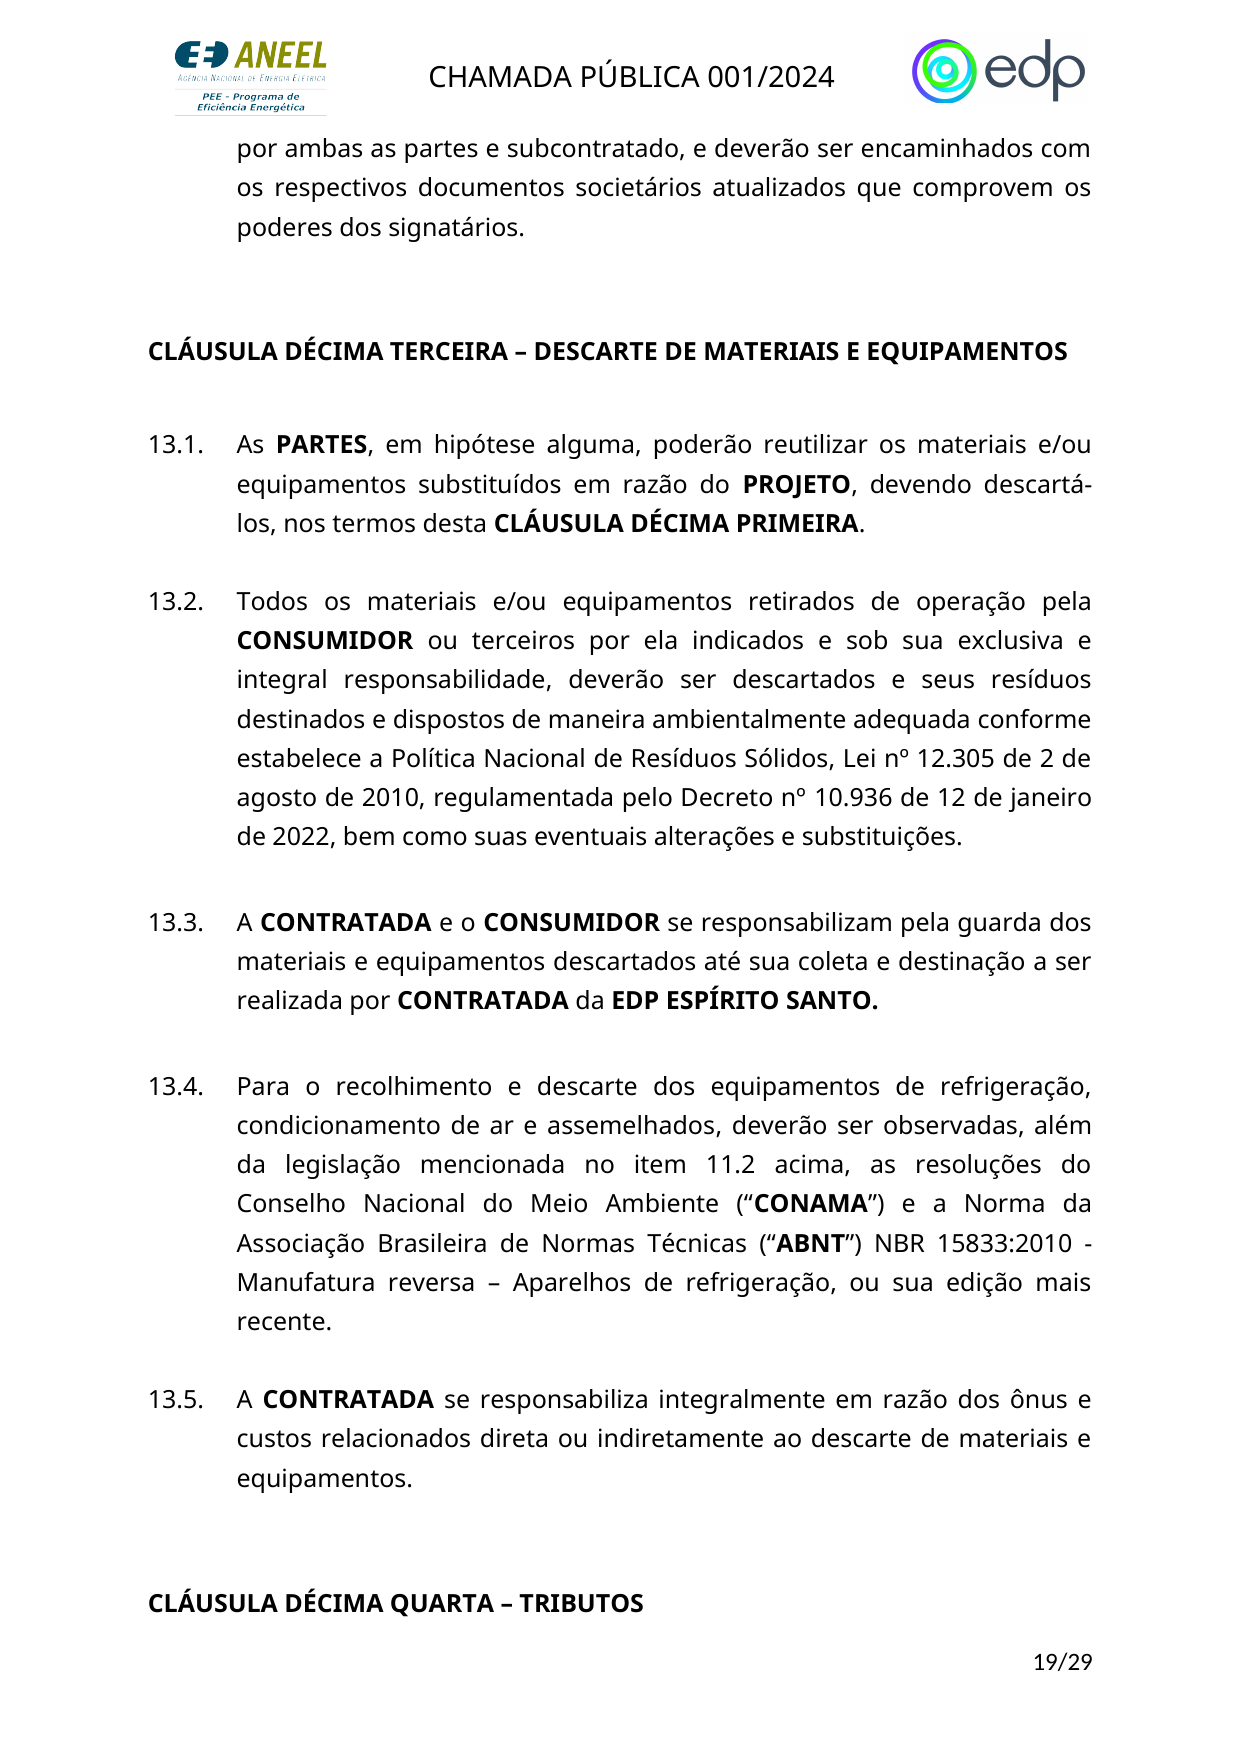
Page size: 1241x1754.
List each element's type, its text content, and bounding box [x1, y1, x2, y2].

list CLÁUSULA DÉCIMA TERCEIRA – DESCARTE DE MATERIAIS E EQUIPAMENTOS [148, 334, 1092, 368]
list As PARTES, em hipótese alguma, poderão reutilizar os materiais e/ou equipamentos substituídos em razão do PROJETO, devendo descartá-los, nos termos desta CLÁUSULA DÉCIMA PRIMEIRA. [148, 427, 1092, 539]
text CLÁUSULA DÉCIMA QUARTA – TRIBUTOS [148, 1585, 1092, 1619]
list Todos os materiais e/ou equipamentos retirados de operação pela CONSUMIDOR ou terceiros por ela indicados e sob sua exclusiva e integral responsabilidade, deverão ser descartados e seus resíduos destinados e dispostos de maneira ambientalmente adequada conforme estabelece a Política Nacional de Resíduos Sólidos, Lei nº 12.305 de 2 de agosto de 2010, regulamentada pelo Decreto nº 10.936 de 12 de janeiro de 2022, bem como suas eventuais alterações e substituições. [148, 584, 1092, 853]
picture [904, 33, 1093, 104]
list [148, 131, 1092, 243]
picture [168, 29, 330, 127]
list A CONTRATADA e o CONSUMIDOR se responsabilizam pela guarda dos materiais e equipamentos descartados até sua coleta e destinação a ser realizada por CONTRATADA da EDP ESPÍRITO SANTO. [148, 904, 1092, 1017]
list A CONTRATADA se responsabiliza integralmente em razão dos ônus e custos relacionados direta ou indiretamente ao descarte de materiais e equipamentos. [148, 1382, 1092, 1494]
list Para o recolhimento e descarte dos equipamentos de refrigeração, condicionamento de ar e assemelhados, deverão ser observadas, além da legislação mencionada no item 11.2 acima, as resoluções do Conselho Nacional do Meio Ambiente (“CONAMA”) e a Norma da Associação Brasileira de Normas Técnicas (“ABNT”) NBR 15833:2010 - Manufatura reversa – Aparelhos de refrigeração, ou sua edição mais recente. [148, 1069, 1092, 1338]
